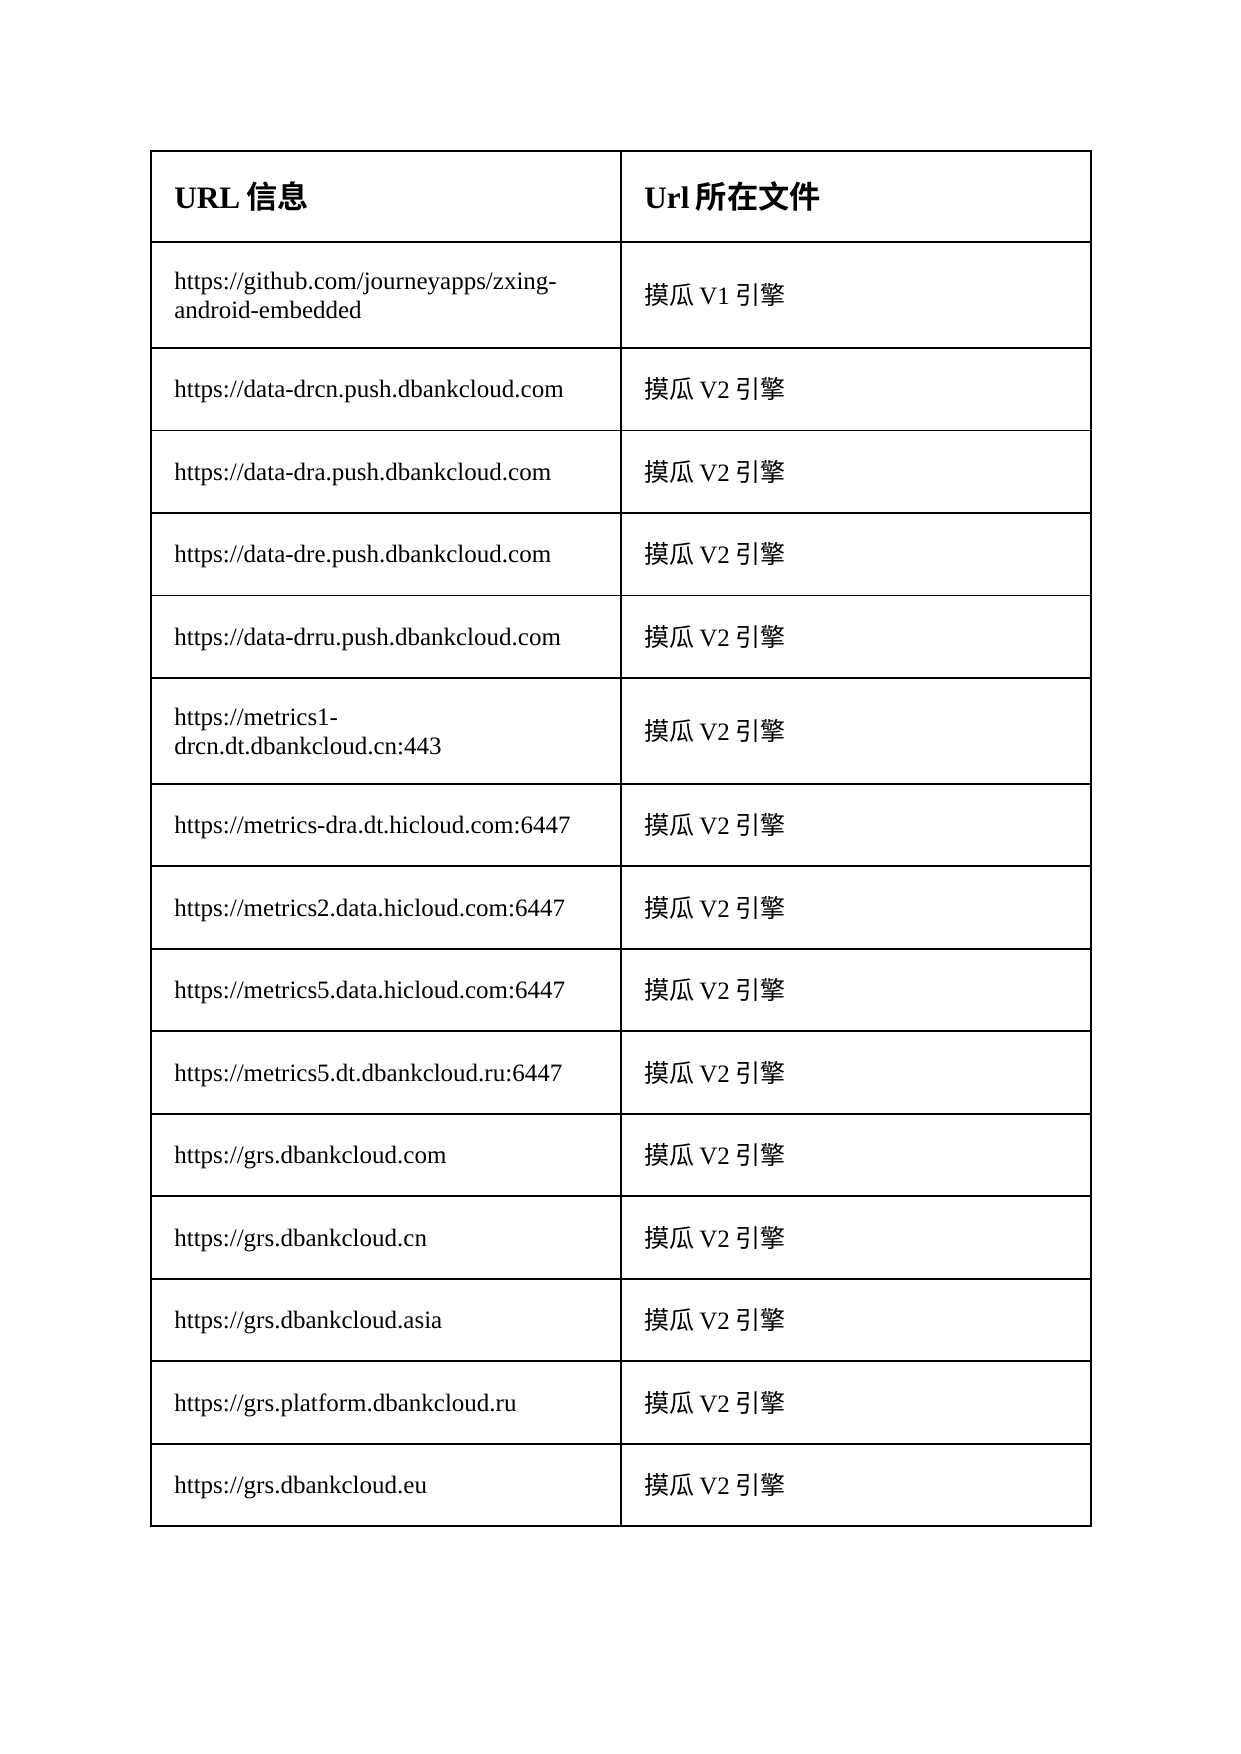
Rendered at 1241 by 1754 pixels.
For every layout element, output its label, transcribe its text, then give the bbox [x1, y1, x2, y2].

table_cell 摸瓜V2引擎 [622, 1362, 1090, 1443]
table_cell https://grs.dbankcloud.com [152, 1115, 620, 1195]
table_cell 摸瓜V2引擎 [622, 1280, 1090, 1360]
table_cell https://grs.dbankcloud.eu [152, 1445, 620, 1525]
table_cell https://metrics2.data.hicloud.com:6447 [152, 867, 620, 948]
table_cell 摸瓜V2引擎 [622, 950, 1090, 1030]
table_cell 摸瓜V2引擎 [622, 785, 1090, 865]
table_cell https://metrics5.dt.dbankcloud.ru:6447 [152, 1032, 620, 1113]
table_cell https://data-dra.push.dbankcloud.com [152, 431, 620, 512]
table_cell 摸瓜V2引擎 [622, 1197, 1090, 1278]
table_cell https://metrics-dra.dt.hicloud.com:6447 [152, 785, 620, 865]
table_cell https://grs.dbankcloud.cn [152, 1197, 620, 1278]
table_cell 摸瓜V2引擎 [622, 431, 1090, 512]
table_cell https://data-drcn.push.dbankcloud.com [152, 349, 620, 429]
table_cell https://metrics1-drcn.dt.dbankcloud.cn:443 [152, 679, 620, 783]
table_cell 摸瓜V2引擎 [622, 349, 1090, 429]
table_header Url所在文件 [622, 152, 1090, 241]
table_cell 摸瓜V2引擎 [622, 1032, 1090, 1113]
table_cell 摸瓜V2引擎 [622, 514, 1090, 594]
table_cell 摸瓜V2引擎 [622, 867, 1090, 948]
table_cell 摸瓜V1引擎 [622, 243, 1090, 347]
table_cell https://metrics5.data.hicloud.com:6447 [152, 950, 620, 1030]
table_cell https://grs.platform.dbankcloud.ru [152, 1362, 620, 1443]
table_cell https://github.com/journeyapps/zxing-android-embedded [152, 243, 620, 347]
table_cell https://grs.dbankcloud.asia [152, 1280, 620, 1360]
table_cell 摸瓜V2引擎 [622, 596, 1090, 677]
table_cell https://data-dre.push.dbankcloud.com [152, 514, 620, 594]
table_cell 摸瓜V2引擎 [622, 1115, 1090, 1195]
table_cell https://data-drru.push.dbankcloud.com [152, 596, 620, 677]
table_cell 摸瓜V2引擎 [622, 1445, 1090, 1525]
table_header URL信息 [152, 152, 620, 241]
table_cell 摸瓜V2引擎 [622, 679, 1090, 783]
